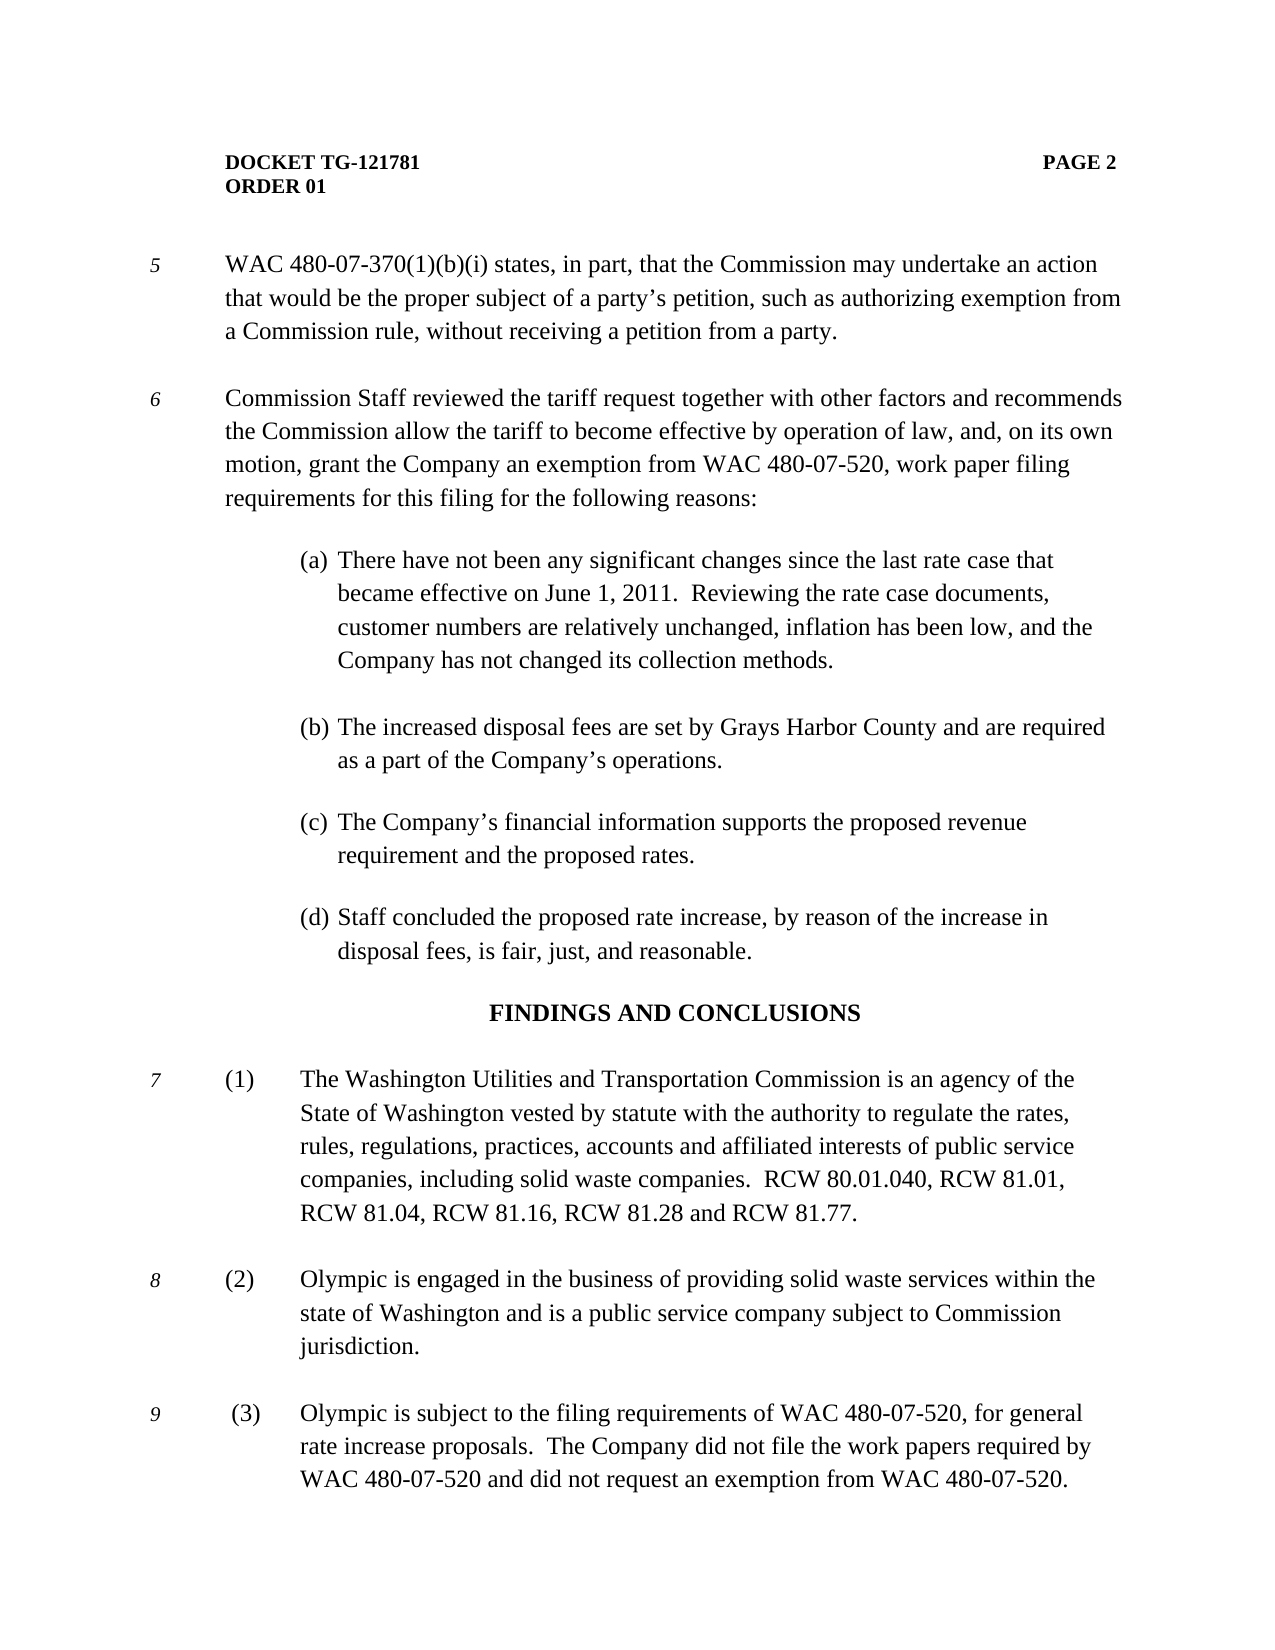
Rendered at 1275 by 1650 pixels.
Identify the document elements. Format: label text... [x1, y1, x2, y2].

list There have not been any significant changes since the last rate case that became effective on June 1, 2011. Reviewing the rate case documents, customer numbers are relatively unchanged, inflation has been low, and the Company has not changed its collection methods. [300, 542, 1125, 675]
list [150, 1394, 1125, 1494]
list The increased disposal fees are set by Grays Harbor County and are required as a part of the Company’s operations. [300, 708, 1125, 775]
list Staff concluded the proposed rate increase, by reason of the increase in disposal fees, is fair, just, and reasonable. [300, 899, 1125, 966]
list The Company’s financial information supports the proposed revenue requirement and the proposed rates. [300, 804, 1125, 870]
list (1) The Washington Utilities and Transportation Commission is an agency of the State of Washington vested by statute with the authority to regulate the rates, rules, regulations, practices, accounts and affiliated interests of public service companies, including solid waste companies. RCW 80.01.040, RCW 81.01, RCW 81.04, RCW 81.16, RCW 81.28 and RCW 81.77. [150, 1061, 1125, 1228]
list (2) Olympic is engaged in the business of providing solid waste services within the state of Washington and is a public service company subject to Commission jurisdiction. [150, 1261, 1125, 1361]
text FINDINGS AND CONCLUSIONS [225, 994, 1125, 1028]
list WAC 480-07-370(1)(b)(i) states, in part, that the Commission may undertake an action that would be the proper subject of a party’s petition, such as authorizing exemption from a Commission rule, without receiving a petition from a party. [150, 246, 1125, 346]
list Commission Staff reviewed the tariff request together with other factors and recommends the Commission allow the tariff to become effective by operation of law, and, on its own motion, grant the Company an exemption from WAC 480-07-520, work paper filing requirements for this filing for the following reasons: [150, 379, 1125, 513]
